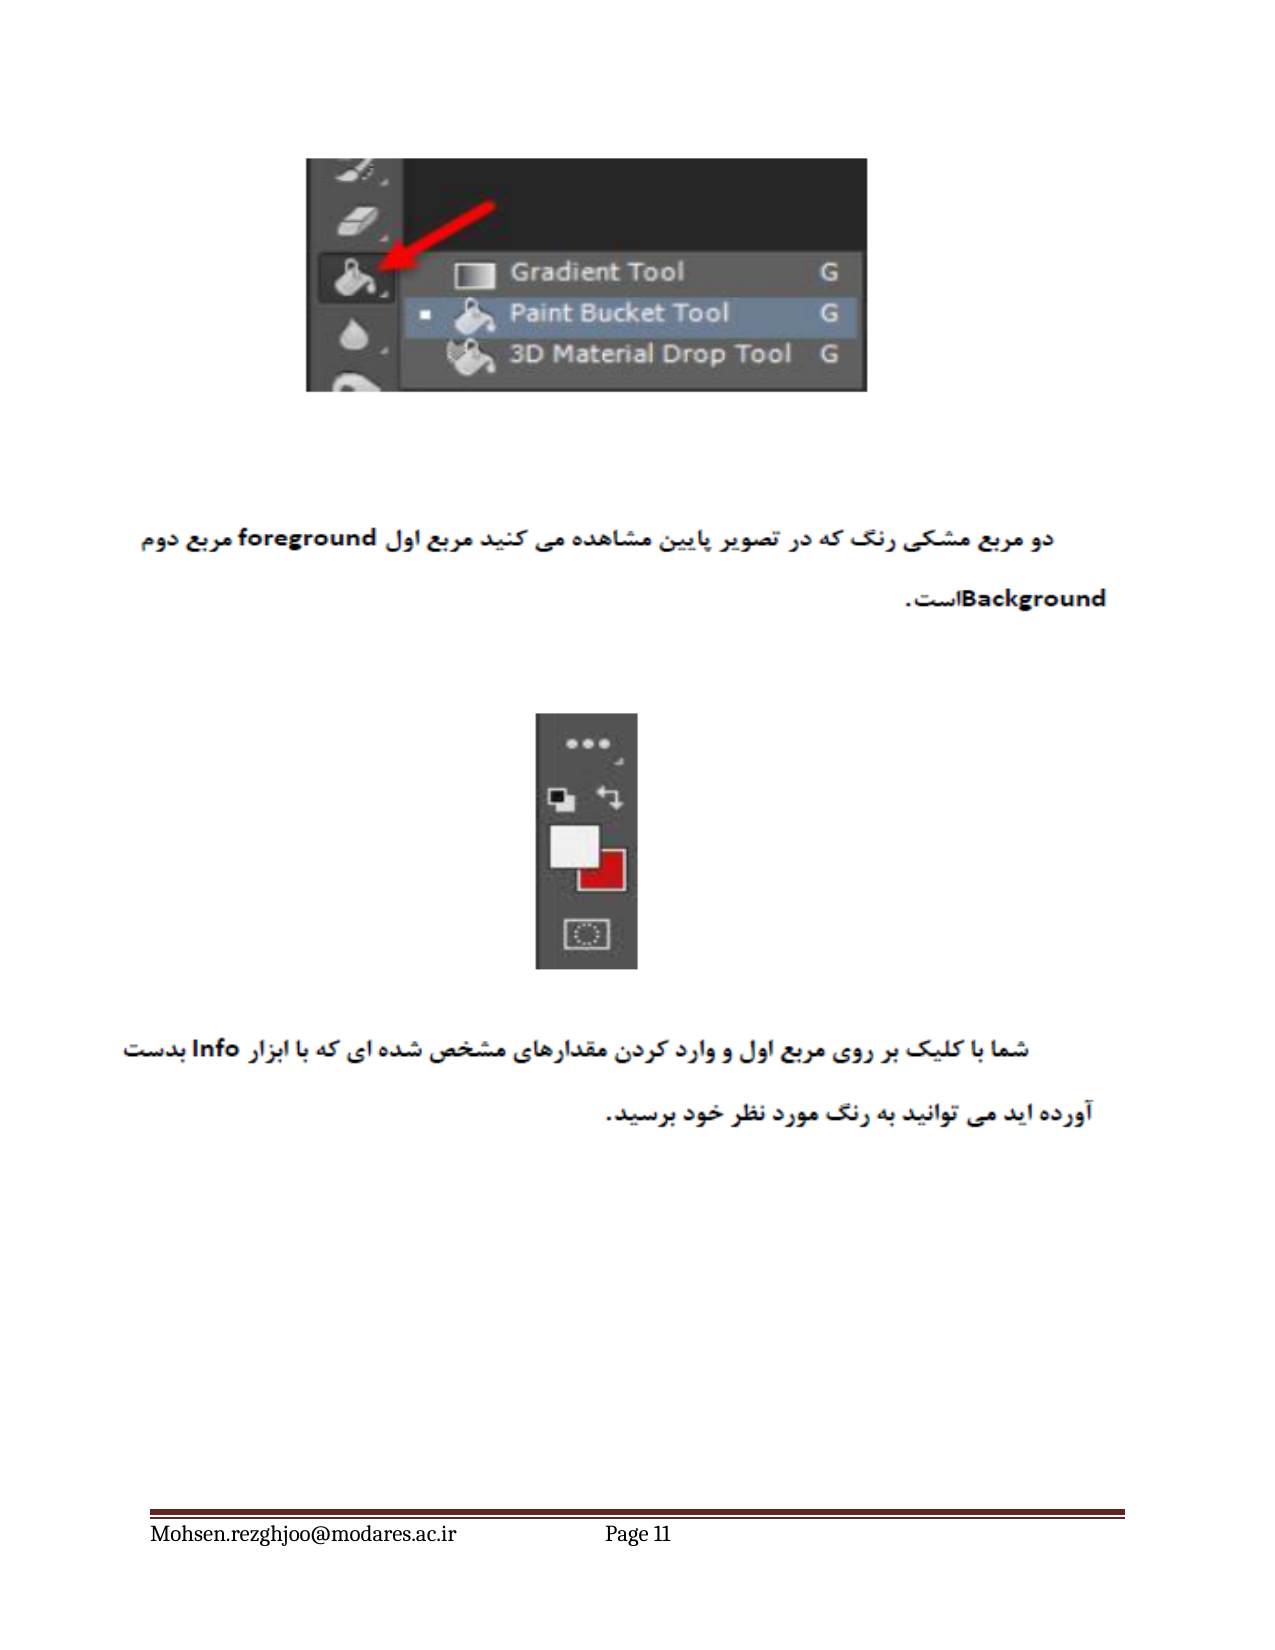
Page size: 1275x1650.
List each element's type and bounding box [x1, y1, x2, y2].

picture [105, 1008, 1125, 1176]
picture [127, 150, 1125, 984]
